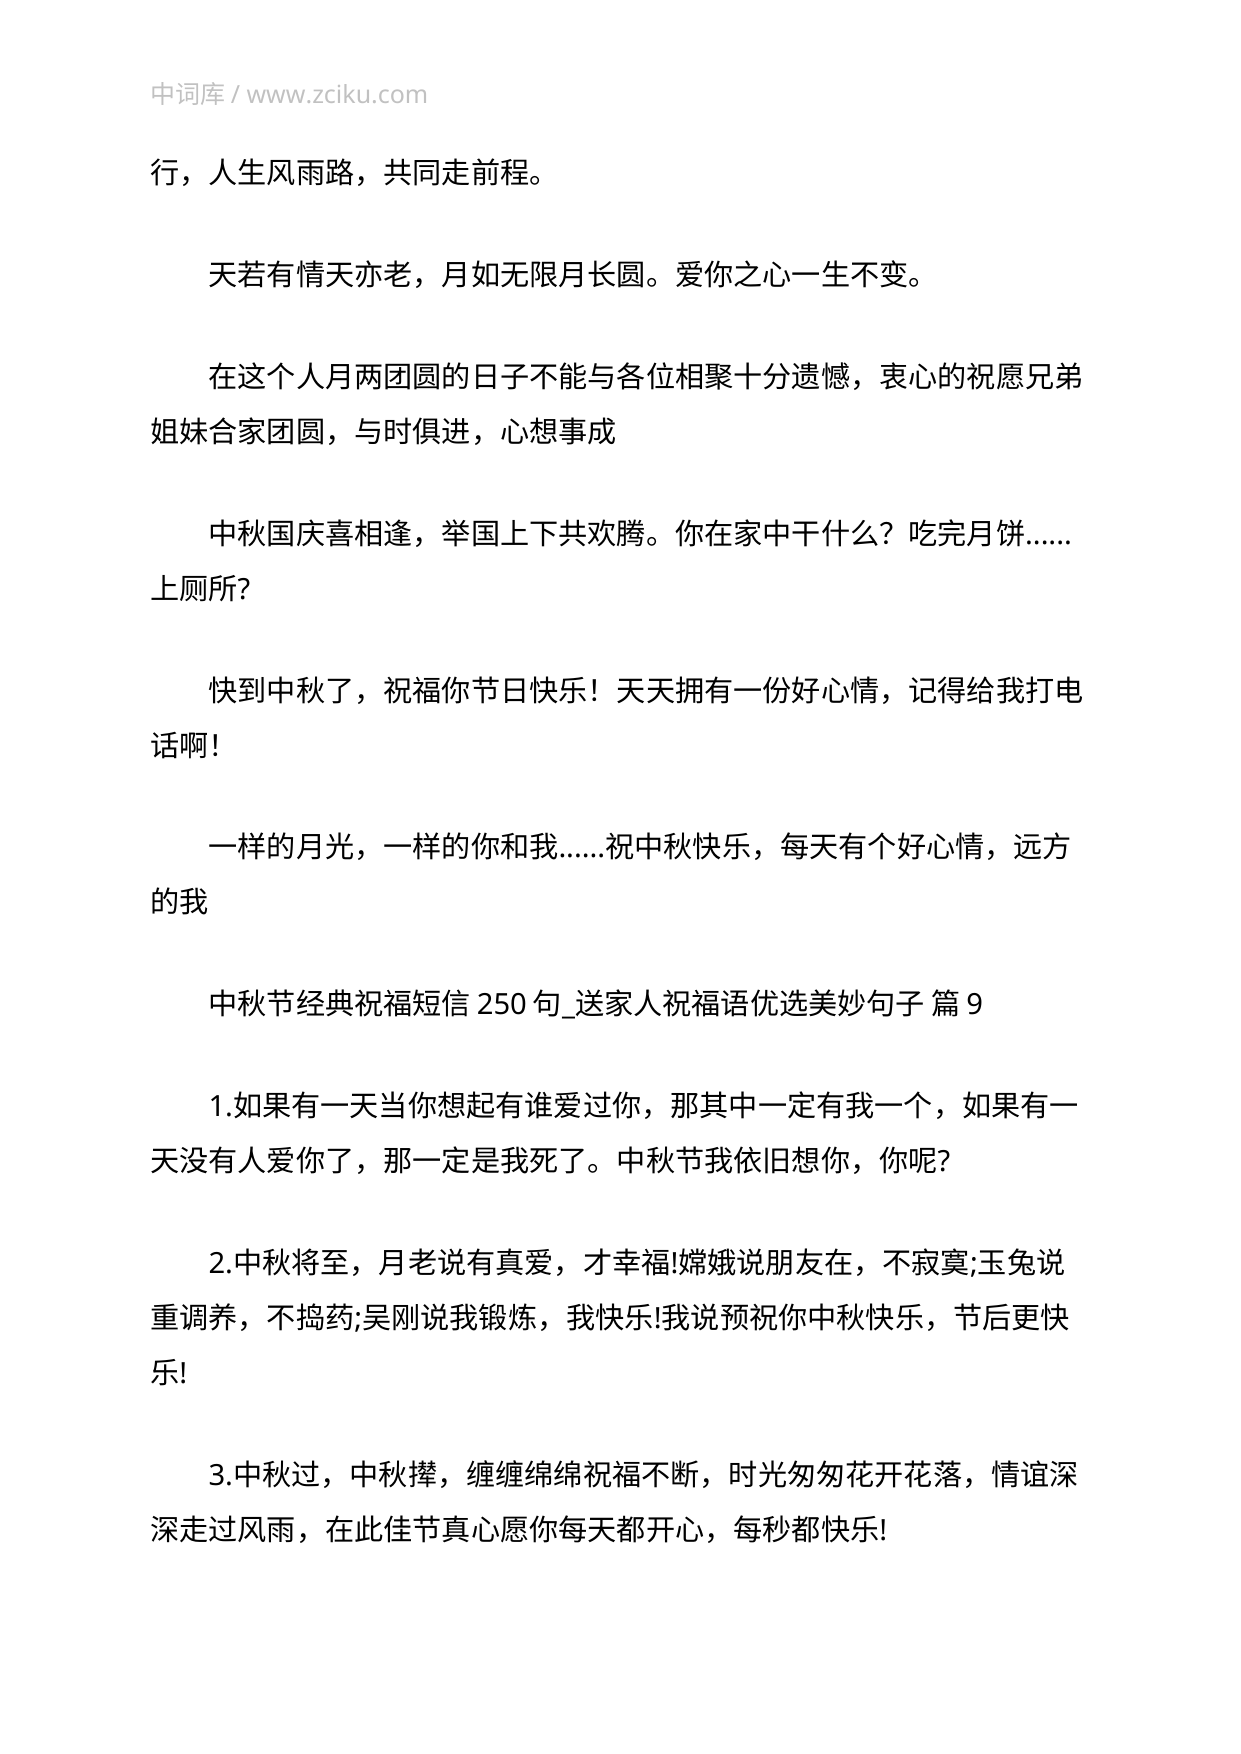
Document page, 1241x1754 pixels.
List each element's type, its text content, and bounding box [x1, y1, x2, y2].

text 2.中秋将至，月老说有真爱，才幸福!嫦娥说朋友在，不寂寞;玉兔说重调养，不捣药;吴刚说我锻炼，我快乐!我说预祝你中秋快乐，节后更快乐! [150, 1239, 1090, 1392]
text 1.如果有一天当你想起有谁爱过你，那其中一定有我一个，如果有一天没有人爱你了，那一定是我死了。中秋节我依旧想你，你呢? [150, 1083, 1090, 1180]
text 快到中秋了，祝福你节日快乐！天天拥有一份好心情，记得给我打电话啊！ [150, 667, 1090, 764]
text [150, 150, 1090, 192]
text 中秋国庆喜相逢，举国上下共欢腾。你在家中干什么？吃完月饼......上厕所? [150, 510, 1090, 608]
text 一样的月光，一样的你和我......祝中秋快乐，每天有个好心情，远方的我 [150, 824, 1090, 921]
text 中秋节经典祝福短信250句_送家人祝福语优选美妙句子 篇9 [150, 981, 1090, 1023]
text 天若有情天亦老，月如无限月长圆。爱你之心一生不变。 [150, 252, 1090, 294]
text 3.中秋过，中秋撵，缠缠绵绵祝福不断，时光匆匆花开花落，情谊深深走过风雨，在此佳节真心愿你每天都开心，每秒都快乐! [150, 1452, 1090, 1549]
text 在这个人月两团圆的日子不能与各位相聚十分遗憾，衷心的祝愿兄弟姐妹合家团圆，与时俱进，心想事成 [150, 353, 1090, 451]
